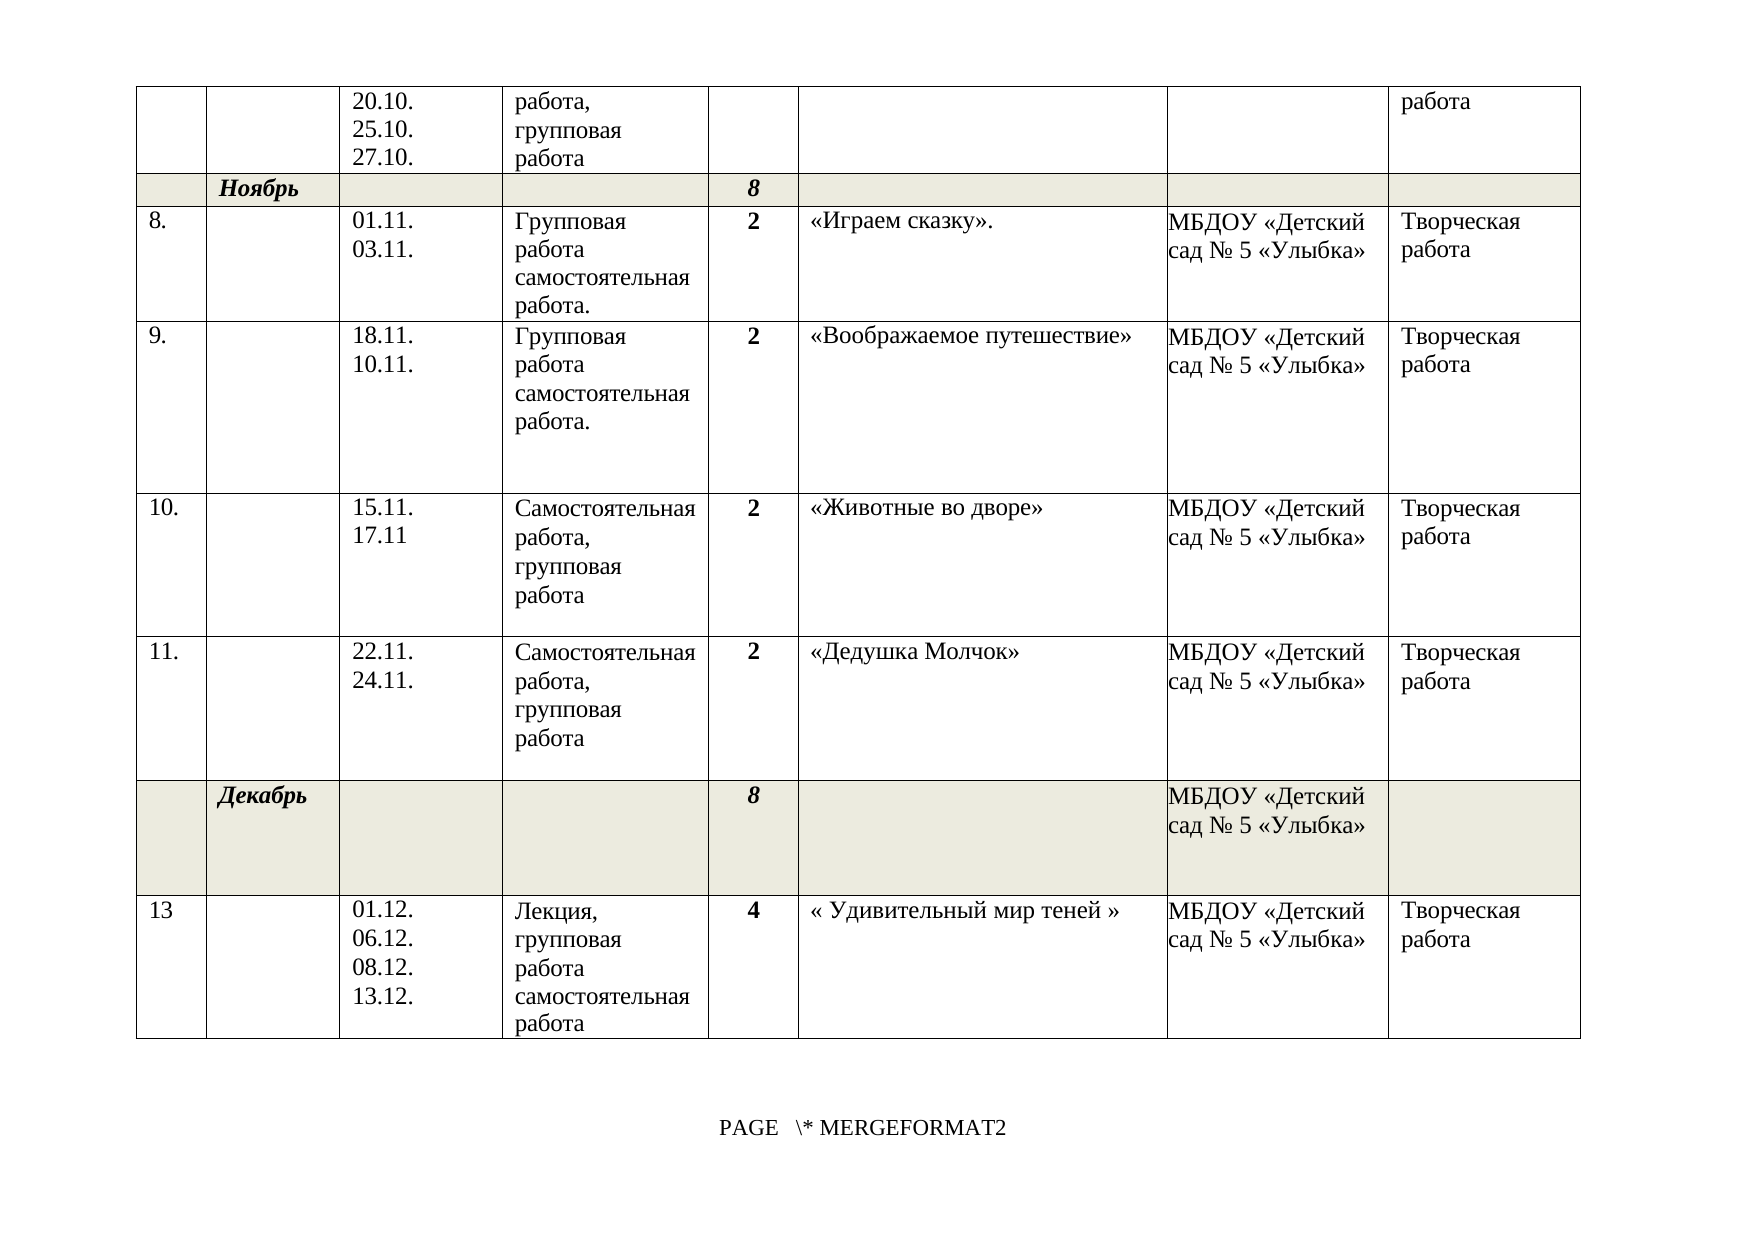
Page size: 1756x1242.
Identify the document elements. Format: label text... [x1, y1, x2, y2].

table_cell Лекция, групповая работа самостоятельная работа [503, 896, 708, 1038]
table_cell 01.11. 03.11. [340, 207, 502, 321]
table_cell «Играем сказку». [799, 207, 1167, 321]
table_cell 8 [709, 781, 798, 895]
table_cell Творческая работа [1389, 896, 1580, 1038]
table_header [1168, 87, 1388, 173]
table_cell [799, 781, 1167, 895]
table_cell 2 [709, 494, 798, 636]
table_cell 8 [709, 174, 798, 206]
table_cell 01.12. 06.12. 08.12. 13.12. [340, 896, 502, 1038]
table_cell [503, 781, 708, 895]
table_cell МБДОУ «Детский сад № 5 «Улыбка» [1168, 637, 1388, 780]
table_cell [1389, 174, 1580, 206]
table_cell 15.11. 17.11 [340, 494, 502, 636]
table_cell « Удивительный мир теней » [799, 896, 1167, 1038]
table_cell 13 [137, 896, 206, 1038]
table_cell [207, 494, 339, 636]
table_cell 9. [137, 322, 206, 492]
table_cell 2 [709, 207, 798, 321]
table_cell [137, 174, 206, 206]
table_cell [207, 207, 339, 321]
table_header работа [1389, 87, 1580, 173]
table_cell [207, 322, 339, 492]
table_cell 2 [709, 322, 798, 492]
table_header [137, 87, 206, 173]
table_cell Ноябрь [207, 174, 339, 206]
table_cell 10. [137, 494, 206, 636]
table_cell Декабрь [207, 781, 339, 895]
table_cell [1168, 174, 1388, 206]
table_cell [207, 637, 339, 780]
table_cell Творческая работа [1389, 322, 1580, 492]
table_cell «Животные во дворе» [799, 494, 1167, 636]
table_cell [340, 174, 502, 206]
table_cell Самостоятельная работа, групповая работа [503, 494, 708, 636]
table_cell «Дедушка Молчок» [799, 637, 1167, 780]
table_cell 4 [709, 896, 798, 1038]
table_cell Творческая работа [1389, 494, 1580, 636]
table_header [709, 87, 798, 173]
table_cell [207, 896, 339, 1038]
table_cell 2 [709, 637, 798, 780]
table_cell МБДОУ «Детский сад № 5 «Улыбка» [1168, 781, 1388, 895]
table_cell [137, 781, 206, 895]
table_cell 11. [137, 637, 206, 780]
table_cell Групповая работа самостоятельная работа. [503, 322, 708, 492]
table_cell [503, 174, 708, 206]
table_cell Творческая работа [1389, 637, 1580, 780]
table_cell [340, 781, 502, 895]
table_cell «Воображаемое путешествие» [799, 322, 1167, 492]
table_cell [1389, 781, 1580, 895]
table_cell Творческая работа [1389, 207, 1580, 321]
table_cell МБДОУ «Детский сад № 5 «Улыбка» [1168, 207, 1388, 321]
table_header 20.10. 25.10. 27.10. [340, 87, 502, 173]
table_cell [1168, 896, 1388, 1038]
table_cell 18.11. 10.11. [340, 322, 502, 492]
table_header [799, 87, 1167, 173]
table_cell 8. [137, 207, 206, 321]
table_cell МБДОУ «Детский сад № 5 «Улыбка» [1168, 494, 1388, 636]
table_header работа, групповая работа [503, 87, 708, 173]
table_cell [799, 174, 1167, 206]
table_cell Самостоятельная работа, групповая работа [503, 637, 708, 780]
table_cell МБДОУ «Детский сад № 5 «Улыбка» [1168, 322, 1388, 492]
table_cell Групповая работа самостоятельная работа. [503, 207, 708, 321]
table_cell 22.11. 24.11. [340, 637, 502, 780]
table_header [207, 87, 339, 173]
